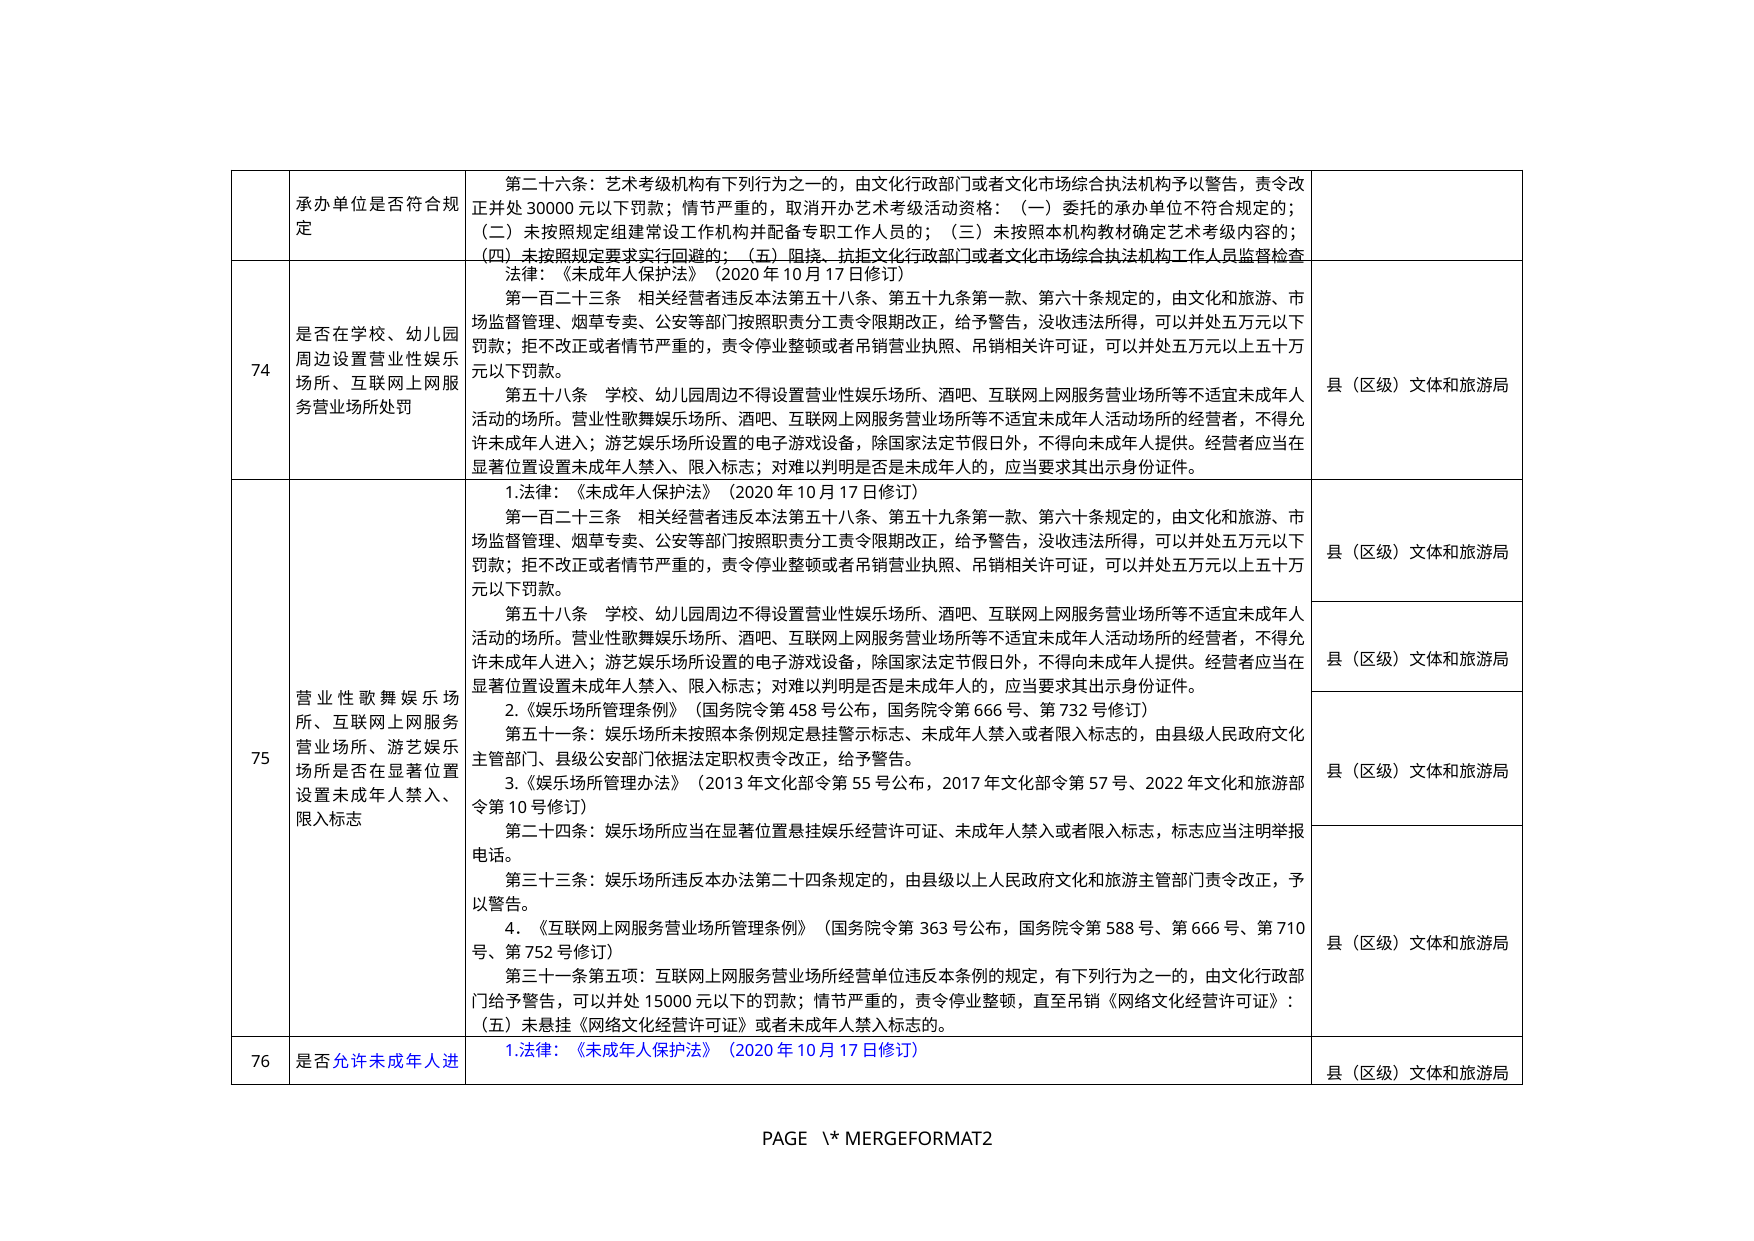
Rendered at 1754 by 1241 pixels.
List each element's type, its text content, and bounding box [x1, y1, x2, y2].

table_cell 县（区级）文体和旅游局 [1312, 692, 1522, 825]
table_cell [1312, 171, 1522, 260]
table_cell 营业性歌舞娱乐场所、互联网上网服务营业场所、游艺娱乐场所是否在显著位置设置未成年人禁入、限入标志 [290, 480, 465, 1036]
table_cell 县（区级）文体和旅游局 [1312, 261, 1522, 478]
table_cell 县（区级）文体和旅游局 [1312, 1037, 1522, 1084]
table_cell 县（区级）文体和旅游局 [1312, 602, 1522, 691]
table_cell 73 [232, 171, 289, 260]
table_cell 76 [232, 1037, 289, 1084]
table_cell 县（区级）文体和旅游局 [1312, 826, 1522, 1036]
table_cell 法律：《未成年人保护法》（2020年10月17日修订） 第一百二十三条 相关经营者违反本法第五十八条、第五十九条第一款、第六十条规定的，由文化和旅游、市场监督管理、烟草专卖、公安等部门按照职责分工责令限期改正，给予警告，没收违法所得，可以并处五万元以下罚款；拒不改正或者情节严重的，责令停业整顿或者吊销营业执照、吊销相关许可证，可以并处五万元以上五十万元以下罚款。 第五十八条 学校、幼儿园周边不得设置营业性娱乐场所、酒吧、互联网上网服务营业场所等不适宜未成年人活动的场所。营业性歌舞娱乐场所、酒吧、互联网上网服务营业场所等不适宜未成年人活动场所的经营者，不得允许未成年人进入；游艺娱乐场所设置的电子游戏设备，除国家法定节假日外，不得向未成年人提供。经营者应当在显著位置设置未成年人禁入、限入标志；对难以判明是否是未成年人的，应当要求其出示身份证件。 [466, 261, 1311, 478]
table_cell 1.法律：《未成年人保护法》（2020年10月17日修订） 第一百二十三条 相关经营者违反本法第五十八条、第五十九条第一款、第六十条规定的，由文化和旅游、市场监督管理、烟草专卖、公安等部门按照职责分工责令限期改正，给予警告，没收违法所得，可以并处五万元以下罚款；拒不改正或者情节严重的，责令停业整顿或者吊销营业执照、吊销相关许可证，可以并处五万元以上五十万元以下罚款。 第五十八条 学校、幼儿园周边不得设置营业性娱乐场所、酒吧、互联网上网服务营业场所等不适宜未成年人活动的场所。营业性歌舞娱乐场所、酒吧、互联网上网服务营业场所等不适宜未成年人活动场所的经营者，不得允许未成年人进入；游艺娱乐场所设置的电子游戏设备，除国家法定节假日外，不得向未成年人提供。经营者应当在显著位置设置未成年人禁入、限入标志；对难以判明是否是未成年人的，应当要求其出示身份证件。 2.《娱乐场所管理条例》（国务院令第458号公布，国务院令第666号、第732号修订） 第五十一条：娱乐场所未按照本条例规定悬挂警示标志、未成年人禁入或者限入标志的，由县级人民政府文化主管部门、县级公安部门依据法定职权责令改正，给予警告。 3.《娱乐场所管理办法》（2013年文化部令第55号公布，2017年文化部令第57号、2022年文化和旅游部令第10号修订） 第二十四条：娱乐场所应当在显著位置悬挂娱乐经营许可证、未成年人禁入或者限入标志，标志应当注明举报电话。 第三十三条：娱乐场所违反本办法第二十四条规定的，由县级以上人民政府文化和旅游主管部门责令改正，予以警告。 4．《互联网上网服务营业场所管理条例》（国务院令第363号公布，国务院令第588号、第666号、第710号、第752号修订） 第三十一条第五项：互联网上网服务营业场所经营单位违反本条例的规定，有下列行为之一的，由文化行政部门给予警告，可以并处15000元以下的罚款；情节严重的，责令停业整顿，直至吊销《网络文化经营许可证》：（五）未悬挂《网络文化经营许可证》或者未成年人禁入标志的。 [466, 480, 1311, 1036]
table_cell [290, 1037, 465, 1084]
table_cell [466, 1037, 1311, 1084]
table_cell 是否在学校、幼儿园周边设置营业性娱乐场所、互联网上网服务营业场所处罚 [290, 261, 465, 478]
table_cell 县（区级）文体和旅游局 [1312, 480, 1522, 601]
table_cell 74 [232, 261, 289, 478]
table_cell 艺术考级机构委托的承办单位是否符合规定 [290, 171, 465, 260]
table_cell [466, 171, 1311, 260]
table_cell 75 [232, 480, 289, 1036]
